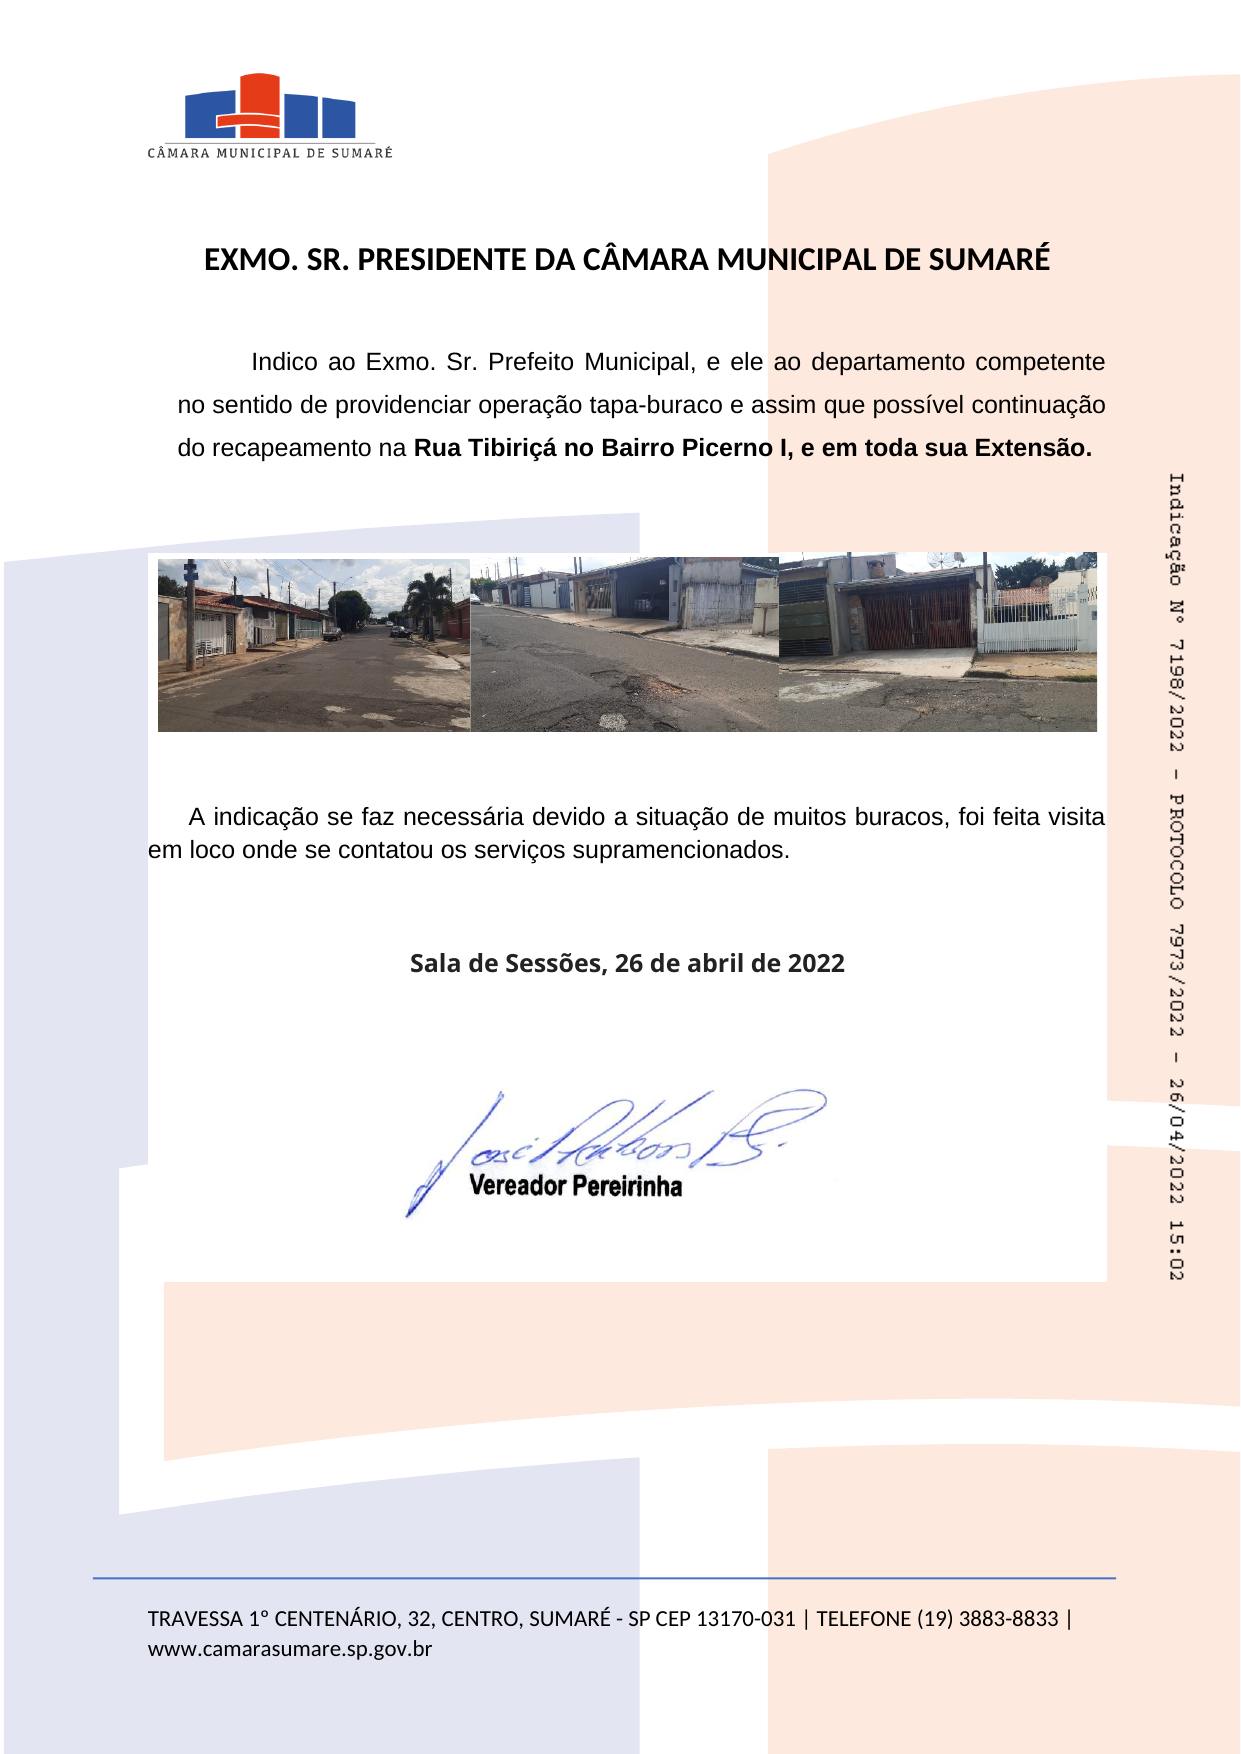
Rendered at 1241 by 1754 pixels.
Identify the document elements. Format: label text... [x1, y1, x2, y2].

picture [147, 73, 394, 160]
text Indico ao Exmo. Sr. Prefeito Municipal, e ele ao departamento competente no sentido de providenciar operação tapa-buraco e assim que possível continuação do recapeamento na Rua Tibiriçá no Bairro Picerno I, e em toda sua Extensão. [177, 347, 1107, 462]
picture [389, 1063, 866, 1250]
picture [1142, 468, 1205, 1286]
text A indicação se faz necessária devido a situação de muitos buracos, foi feita visita em loco onde se contatou os serviços supramencionados. [148, 802, 1107, 863]
text EXMO. SR. PRESIDENTE DA CÂMARA MUNICIPAL DE SUMARÉ [148, 238, 1107, 279]
text Sala de Sessões, 26 de abril de 2022 [148, 946, 1107, 980]
picture [158, 552, 1098, 732]
